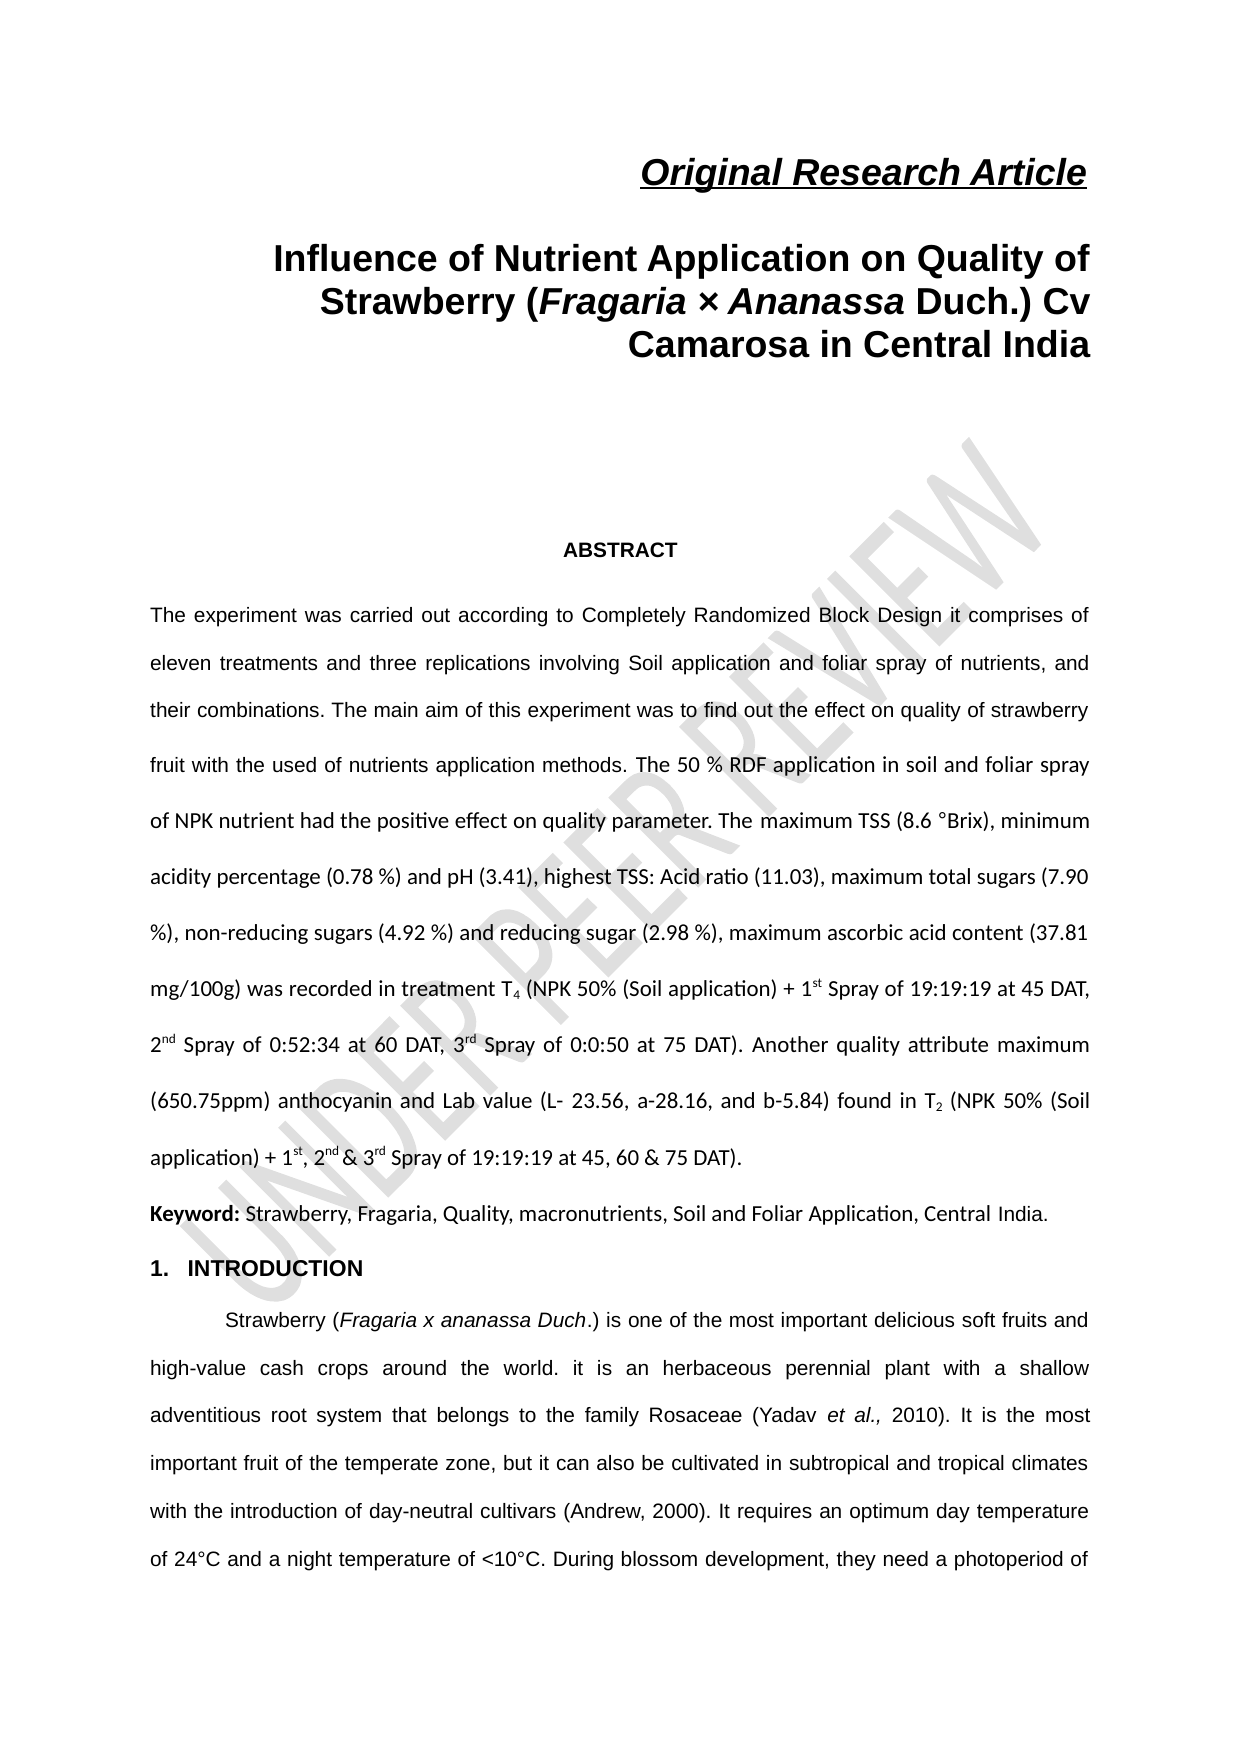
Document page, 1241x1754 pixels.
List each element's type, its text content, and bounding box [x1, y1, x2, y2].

text Keyword: Strawberry, Fragaria, Quality, macronutrients, Soil and Foliar Application, Central India. [150, 1199, 1090, 1227]
text The experiment was carried out according to Completely Randomized Block Design it comprises of eleven treatments and three replications involving Soil application and foliar spray of nutrients, and their combinations. The main aim of this experiment was to find out the effect on quality of strawberry fruit with the used of nutrients application methods. The 50 % RDF application in soil and foliar spray of NPK nutrient had the positive effect on quality parameter. The maximum TSS (8.6 °Brix), minimum acidity percentage (0.78 %) and pH (3.41), highest TSS: Acid ratio (11.03), maximum total sugars (7.90 %), non-reducing sugars (4.92 %) and reducing sugar (2.98 %), maximum ascorbic acid content (37.81 mg/100g) was recorded in treatment T4 (NPK 50% (Soil application) + 1st Spray of 19:19:19 at 45 DAT, 2nd Spray of 0:52:34 at 60 DAT, 3rd Spray of 0:0:50 at 75 DAT). Another quality attribute maximum (650.75ppm) anthocyanin and Lab value (L- 23.56, a-28.16, and b-5.84) found in T2 (NPK 50% (Soil application) + 1st, 2nd & 3rd Spray of 19:19:19 at 45, 60 & 75 DAT). [150, 602, 1090, 1171]
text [150, 1307, 1090, 1571]
text Influence of Nutrient Application on Quality of Strawberry (Fragaria × Ananassa Duch.) Cv Camarosa in Central India [150, 236, 1090, 366]
list INTRODUCTION [150, 1255, 1090, 1281]
text ABSTRACT [150, 538, 1090, 562]
text Original Research Article [150, 150, 1090, 193]
